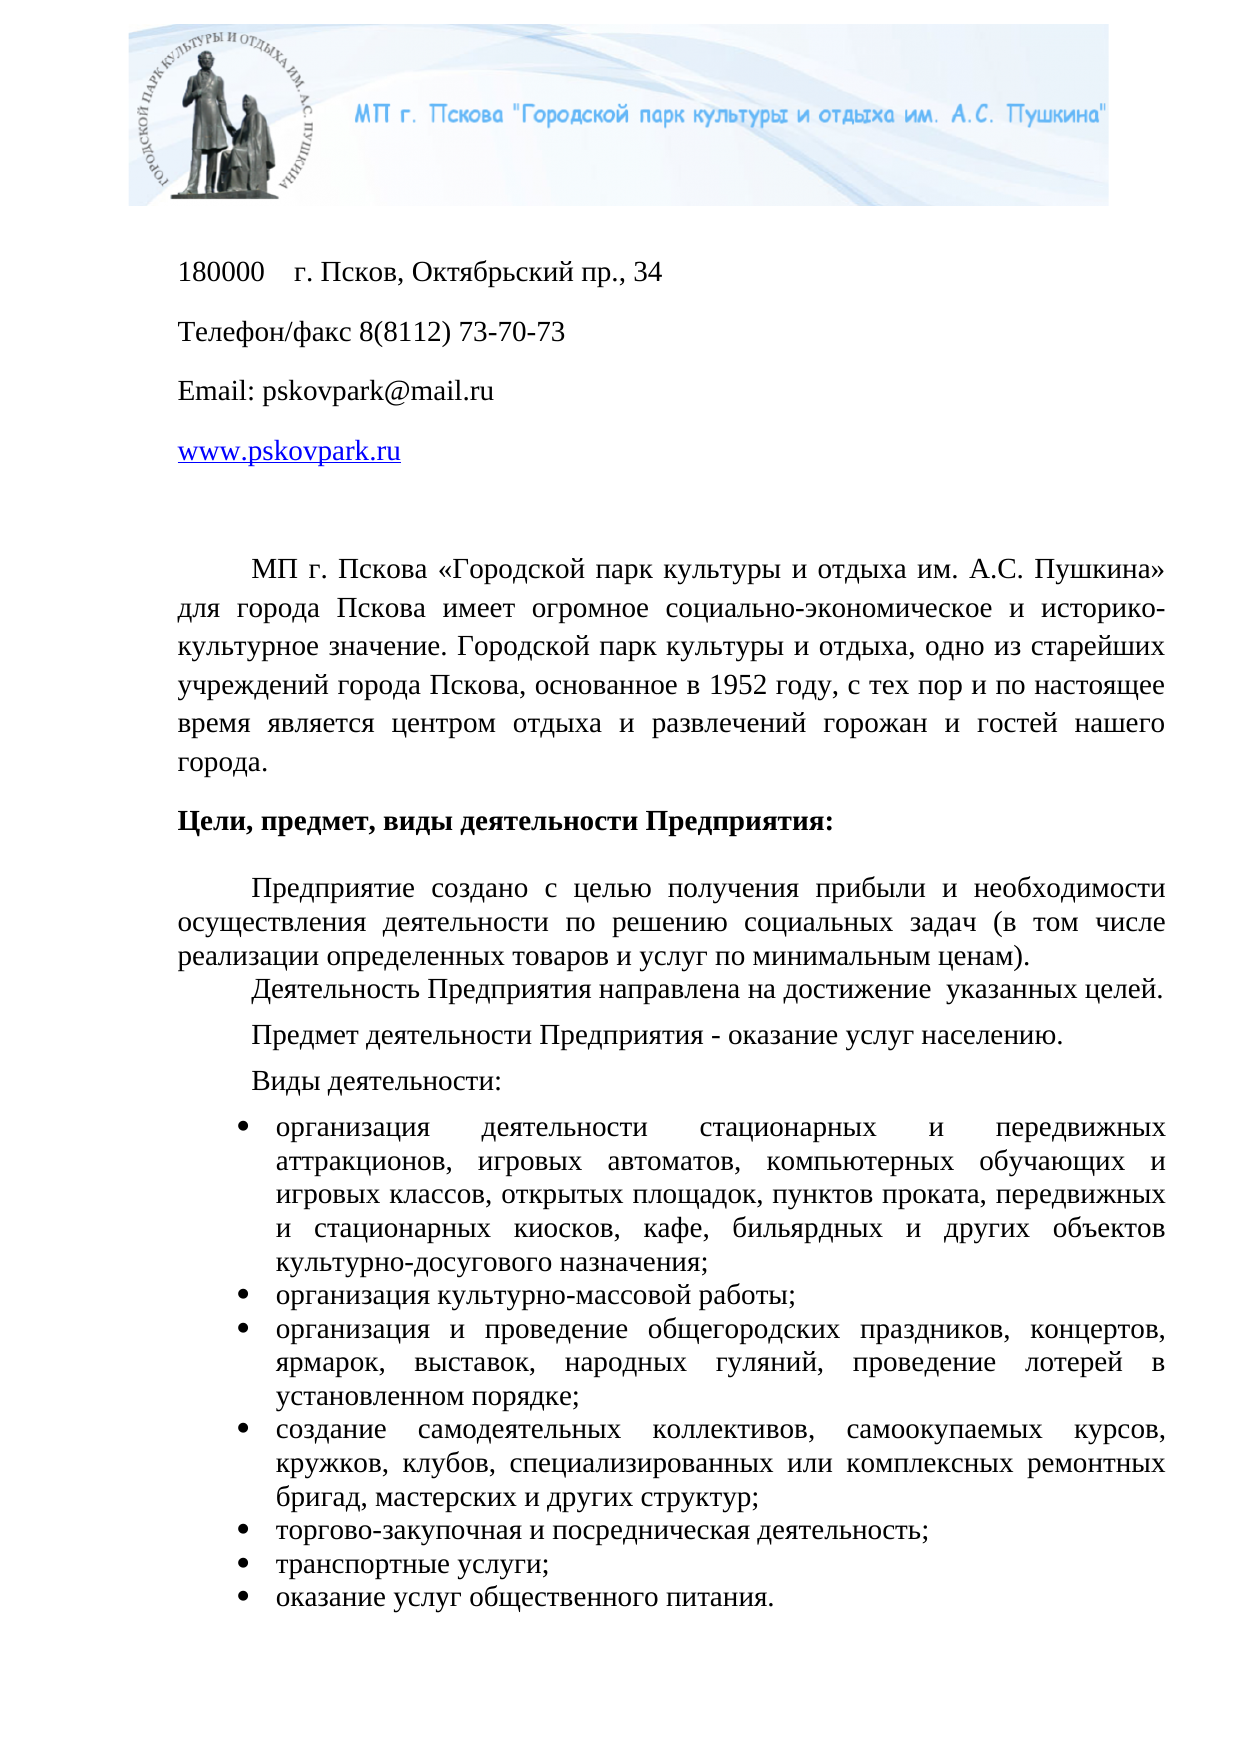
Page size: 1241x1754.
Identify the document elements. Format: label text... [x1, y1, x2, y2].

text Виды деятельности: [207, 1063, 1167, 1097]
list организация и проведение общегородских праздников, концертов, ярмарок, выставок, народных гуляний, проведение лотерей в установленном порядке; [238, 1311, 1167, 1412]
text 180000 г. Псков, Октябрьский пр., 34 [177, 254, 1167, 288]
picture [128, 24, 1109, 206]
text Деятельность Предприятия направлена на достижение указанных целей. [177, 971, 1167, 1005]
subtitle Цели, предмет, виды деятельности Предприятия: [177, 803, 1167, 837]
text Email: pskovpark@mail.ru [177, 373, 1167, 407]
list организация культурно-массовой работы; [238, 1277, 1167, 1311]
list торгово-закупочная и посредническая деятельность; [238, 1512, 1167, 1546]
text Телефон/факс 8(8112) 73-70-73 [177, 314, 1167, 347]
list организация деятельности стационарных и передвижных аттракционов, игровых автоматов, компьютерных обучающих и игровых классов, открытых площадок, пунктов проката, передвижных и стационарных киосков, кафе, бильярдных и других объектов культурно-досугового назначения; [238, 1109, 1167, 1277]
text Предприятие создано с целью получения прибыли и необходимости осуществления деятельности по решению социальных задач (в том числе реализации определенных товаров и услуг по минимальным ценам). [177, 871, 1167, 971]
text МП г. Пскова «Городской парк культуры и отдыха им. А.С. Пушкина» для города Пскова имеет огромное социально-экономическое и историко-культурное значение. Городской парк культуры и отдыха, одно из старейших учреждений города Пскова, основанное в 1952 году, с тех пор и по настоящее время является центром отдыха и развлечений горожан и гостей нашего города. [177, 551, 1167, 778]
list создание самодеятельных коллективов, самоокупаемых курсов, кружков, клубов, специализированных или комплексных ремонтных бригад, мастерских и других структур; [238, 1412, 1167, 1512]
text www.pskovpark.ru [177, 433, 1167, 466]
list оказание услуг общественного питания. [238, 1579, 1167, 1613]
list транспортные услуги; [238, 1546, 1167, 1579]
text Предмет деятельности Предприятия - оказание услуг населению. [177, 1017, 1167, 1051]
